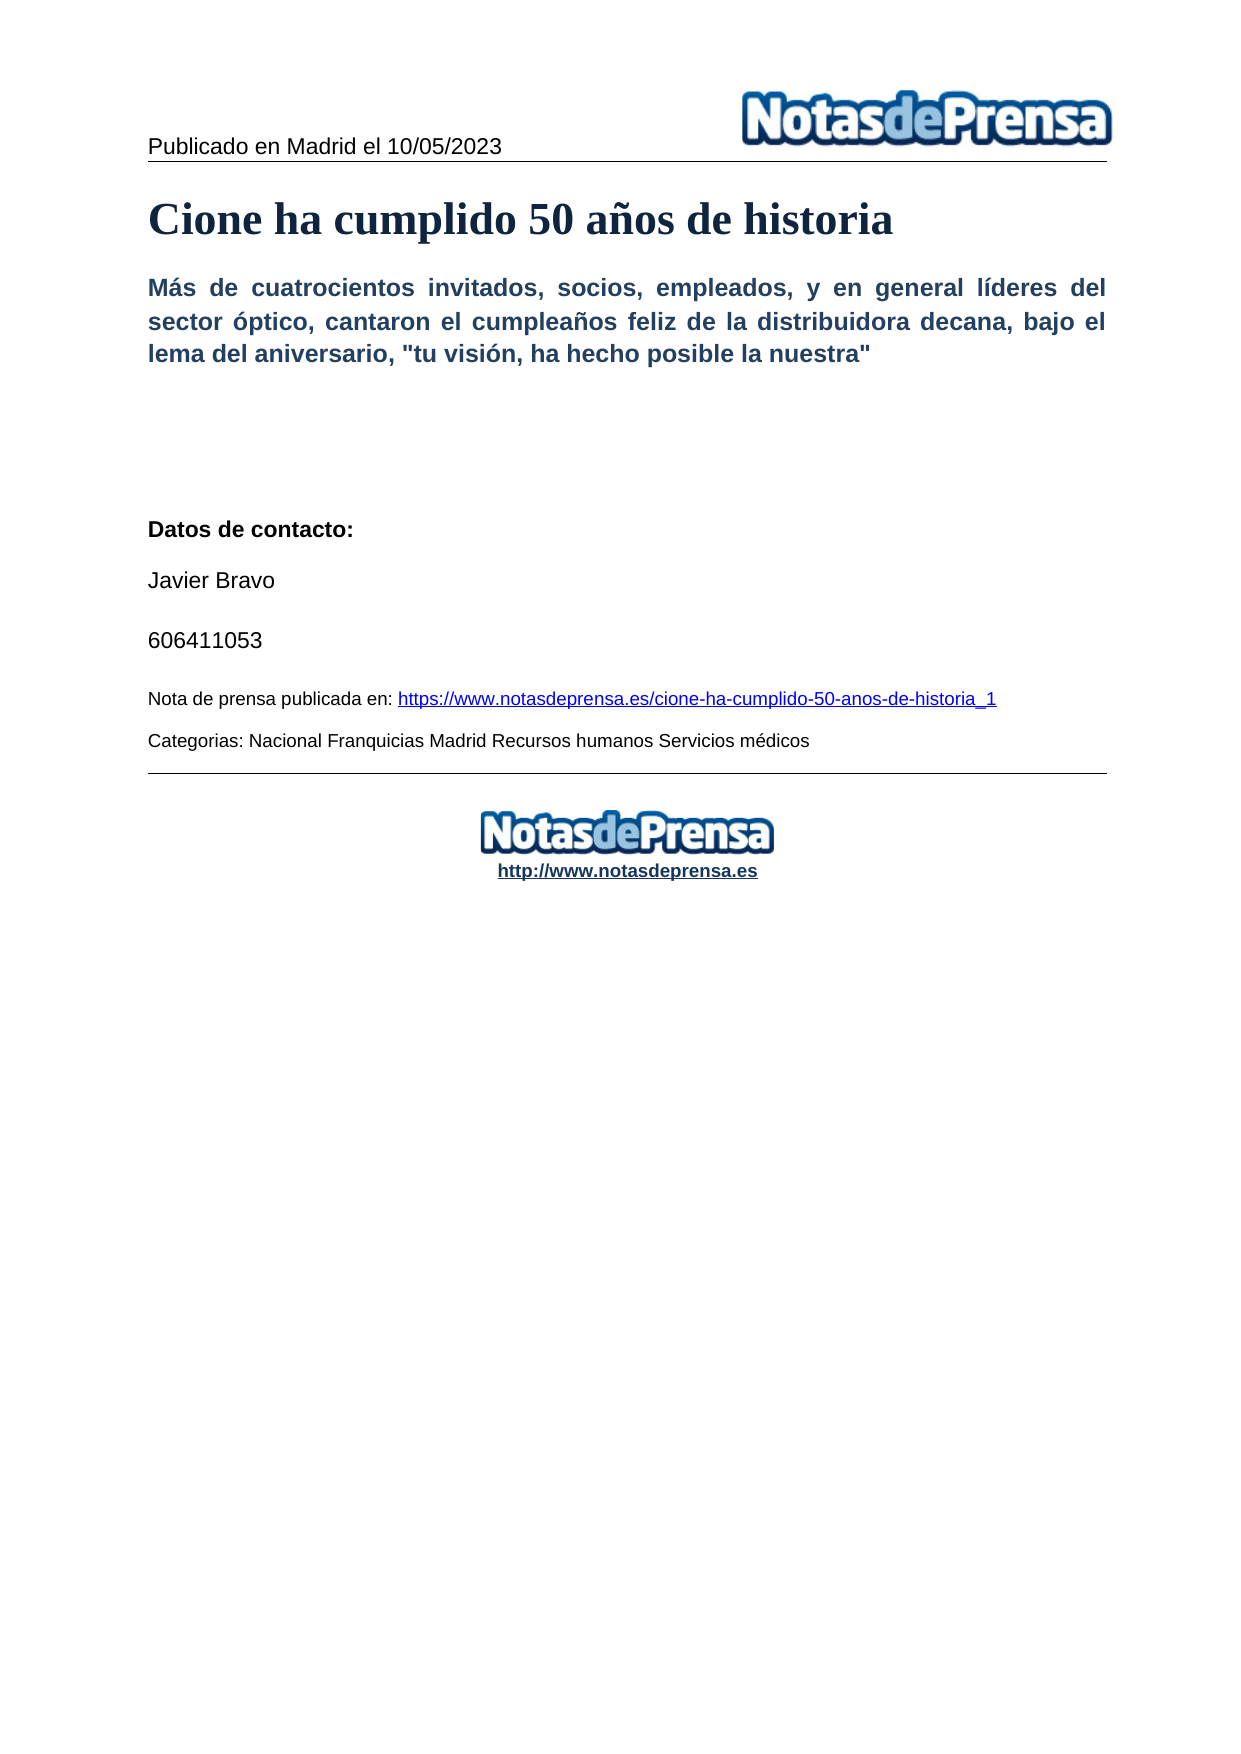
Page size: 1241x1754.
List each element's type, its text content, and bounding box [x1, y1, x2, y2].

subtitle Cione ha cumplido 50 años de historia [148, 192, 1107, 244]
text Nota de prensa publicada en: https://www.notasdeprensa.es/cione-ha-cumplido-50-anos-de-historia_1 [148, 688, 1107, 709]
text Javier Bravo [148, 567, 1063, 593]
picture [742, 90, 1113, 148]
text 606411053 [148, 627, 1063, 653]
subtitle Más de cuatrocientos invitados, socios, empleados, y en general líderes del sector óptico, cantaron el cumpleaños feliz de la distribuidora decana, bajo el lema del aniversario, "tu visión, ha hecho posible la nuestra" [148, 273, 1107, 368]
text Publicado en Madrid el 10/05/2023 [148, 133, 1107, 161]
text Categorias: Nacional Franquicias Madrid Recursos humanos Servicios médicos [148, 730, 1107, 752]
text Datos de contacto: [148, 516, 1107, 542]
text http://www.notasdeprensa.es [148, 859, 1107, 881]
picture [480, 810, 775, 856]
